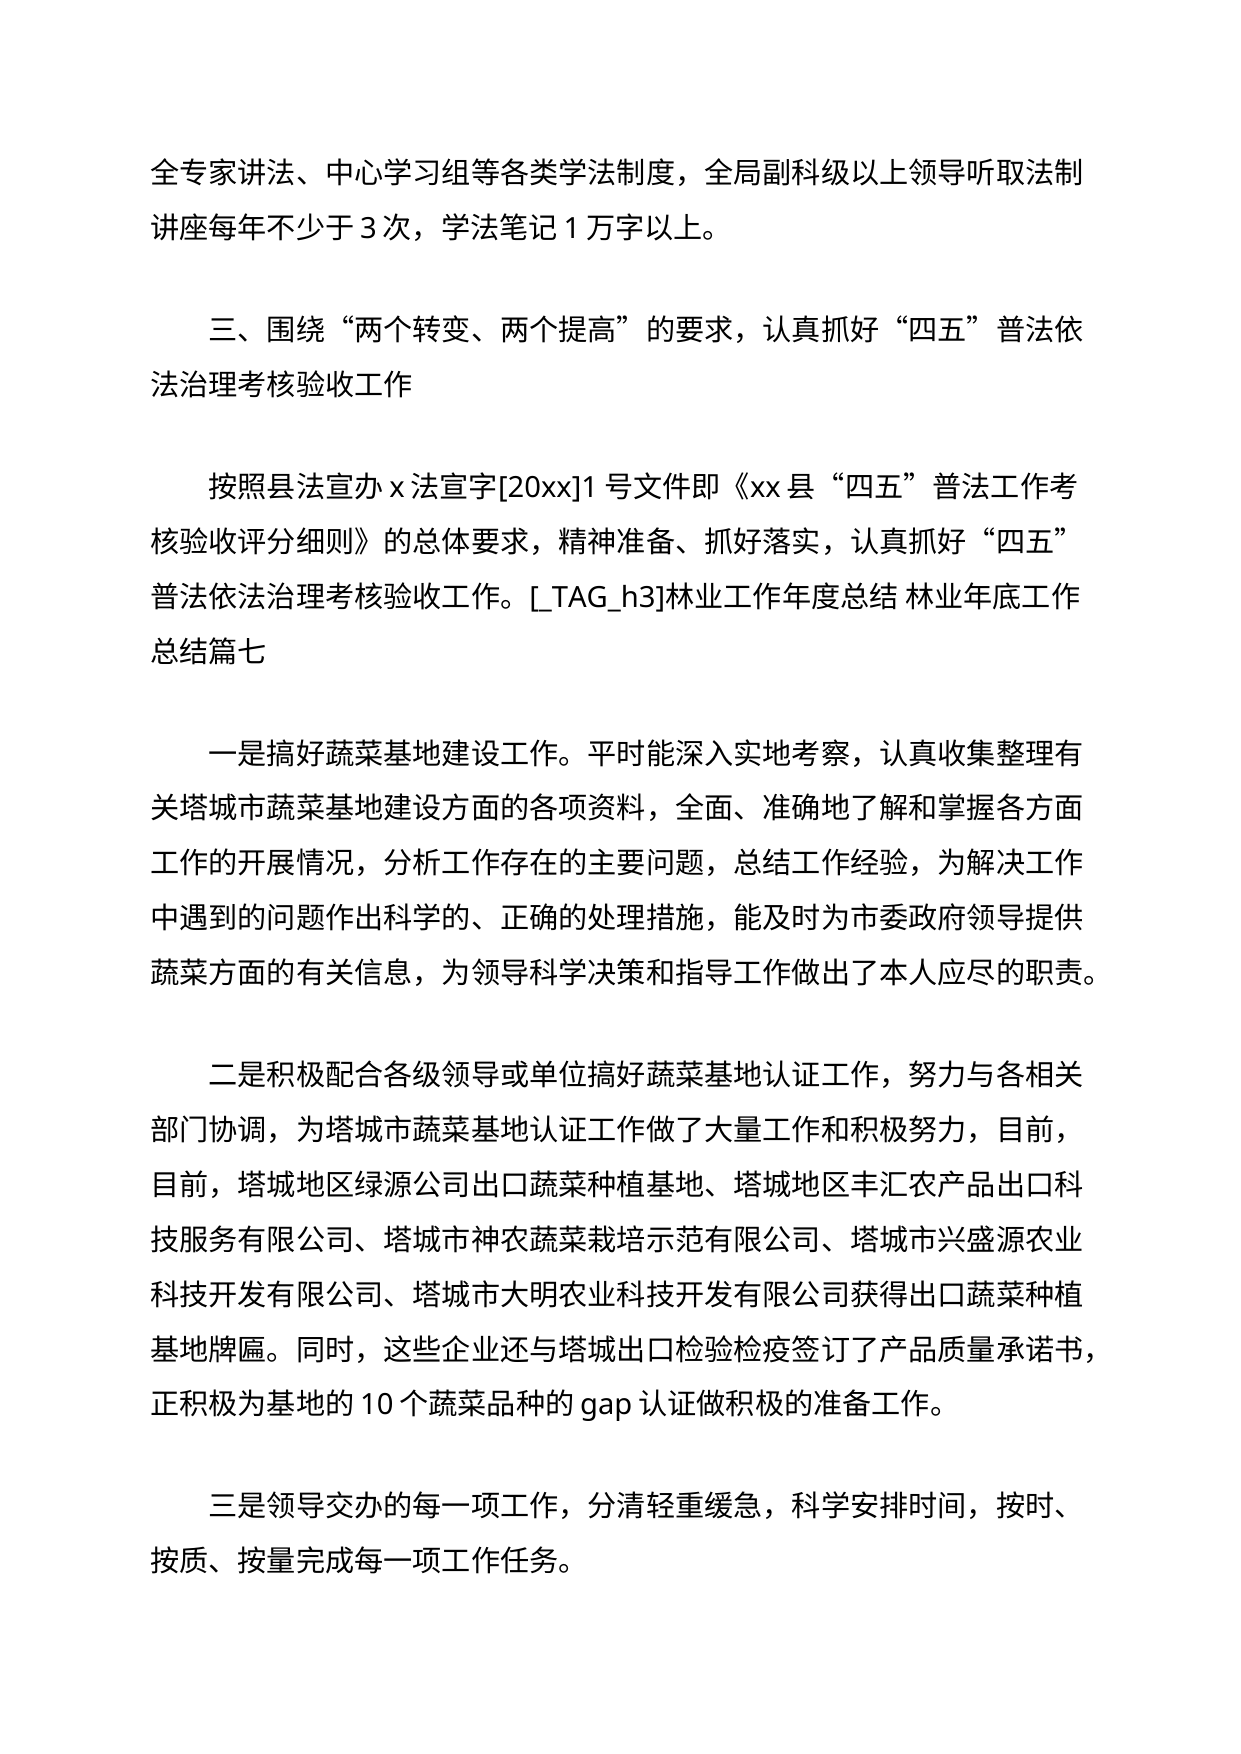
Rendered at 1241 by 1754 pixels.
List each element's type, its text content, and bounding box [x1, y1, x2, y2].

text 按照县法宣办x法宣字[20xx]1号文件即《xx县“四五”普法工作考核验收评分细则》的总体要求，精神准备、抓好落实，认真抓好“四五”普法依法治理考核验收工作。[_TAG_h3]林业工作年度总结 林业年底工作总结篇七 [150, 463, 1090, 671]
text 二是积极配合各级领导或单位搞好蔬菜基地认证工作，努力与各相关部门协调，为塔城市蔬菜基地认证工作做了大量工作和积极努力，目前，目前，塔城地区绿源公司出口蔬菜种植基地、塔城地区丰汇农产品出口科技服务有限公司、塔城市神农蔬菜栽培示范有限公司、塔城市兴盛源农业科技开发有限公司、塔城市大明农业科技开发有限公司获得出口蔬菜种植基地牌匾。同时，这些企业还与塔城出口检验检疫签订了产品质量承诺书，正积极为基地的10个蔬菜品种的gap认证做积极的准备工作。 [150, 1052, 1090, 1423]
text 三是领导交办的每一项工作，分清轻重缓急，科学安排时间，按时、按质、按量完成每一项工作任务。 [150, 1483, 1090, 1580]
text 一是搞好蔬菜基地建设工作。平时能深入实地考察，认真收集整理有关塔城市蔬菜基地建设方面的各项资料，全面、准确地了解和掌握各方面工作的开展情况，分析工作存在的主要问题，总结工作经验，为解决工作中遇到的问题作出科学的、正确的处理措施，能及时为市委政府领导提供蔬菜方面的有关信息，为领导科学决策和指导工作做出了本人应尽的职责。 [150, 730, 1090, 992]
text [150, 150, 1090, 247]
text 三、围绕“两个转变、两个提高”的要求，认真抓好“四五”普法依法治理考核验收工作 [150, 307, 1090, 404]
